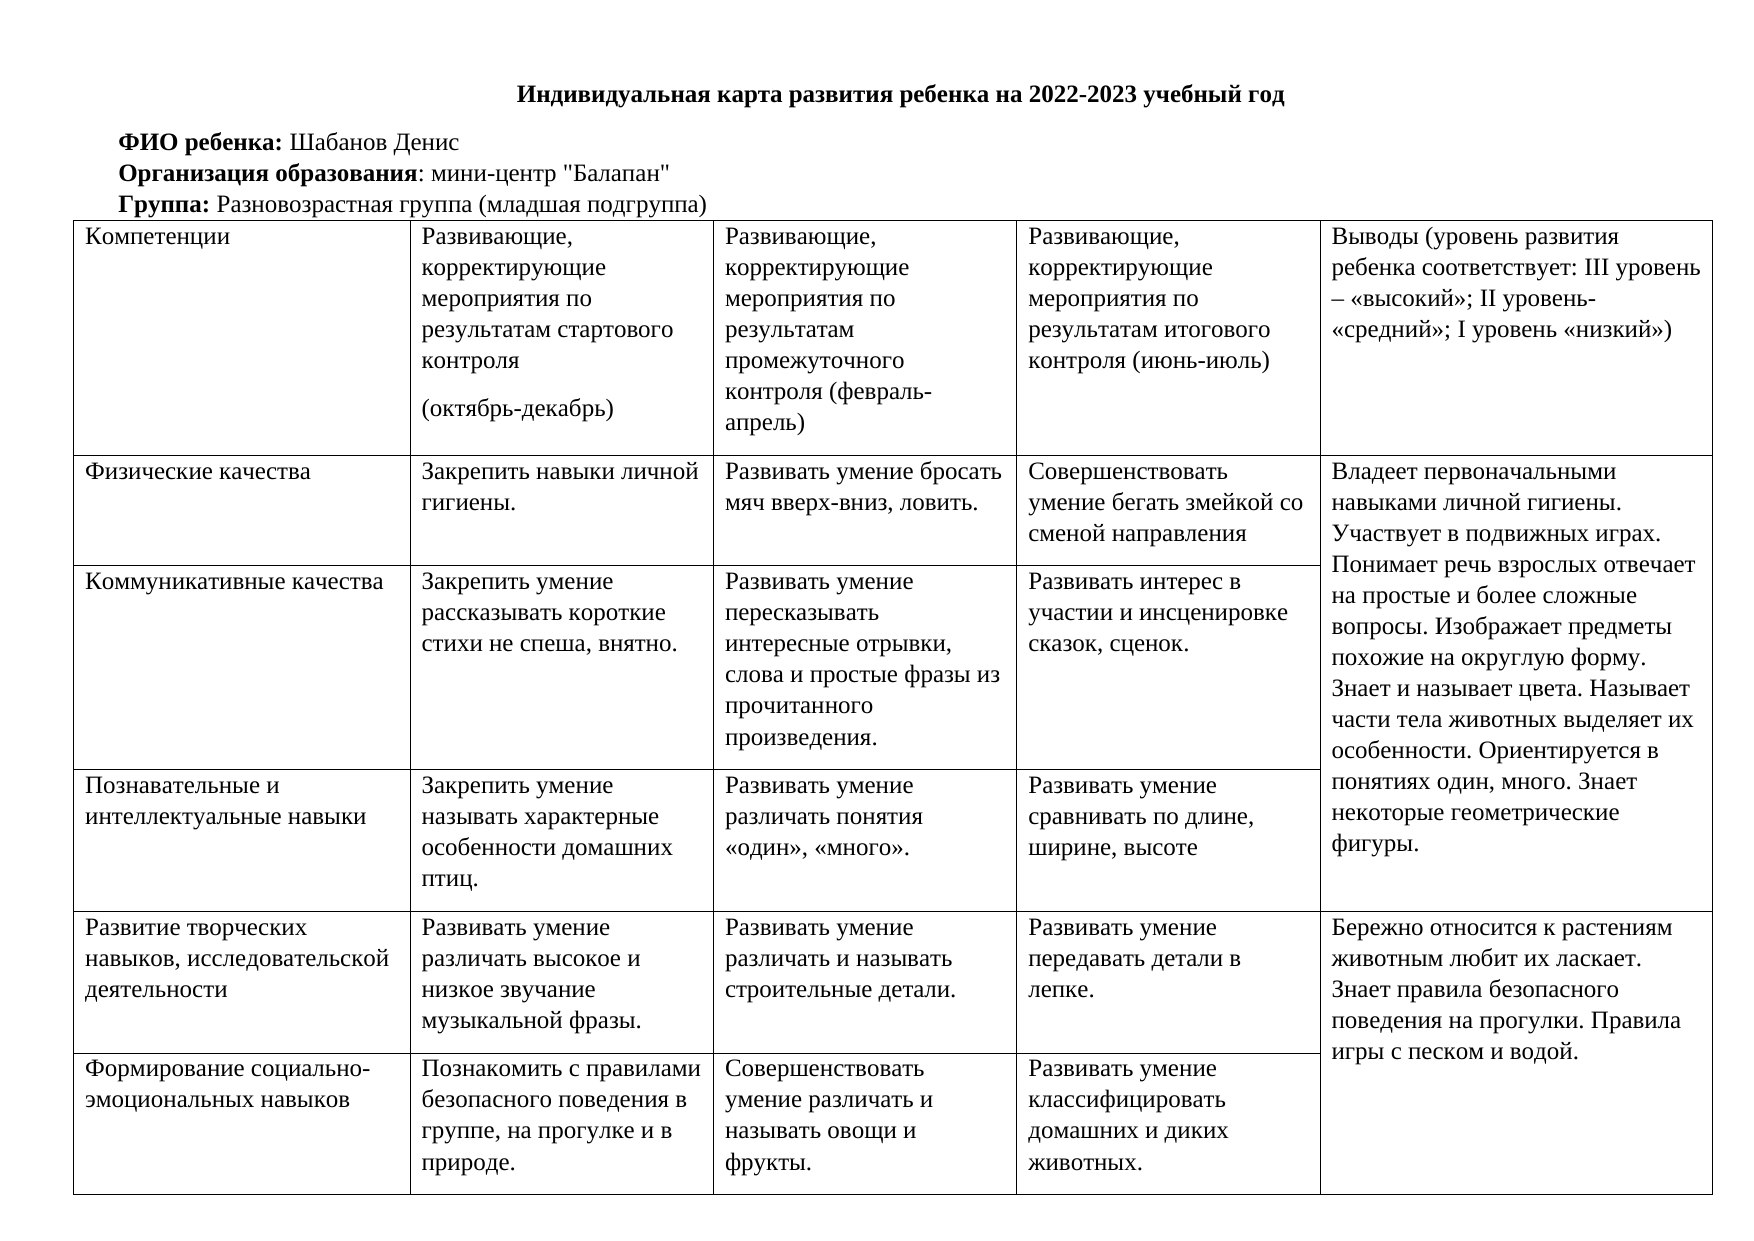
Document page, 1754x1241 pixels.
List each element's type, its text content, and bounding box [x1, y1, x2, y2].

table_header Компетенции [74, 221, 410, 455]
table_header Развивающие, корректирующие мероприятия по результатам промежуточного контроля (февраль-апрель) [714, 221, 1016, 455]
table_cell Физические качества [74, 456, 410, 565]
text Организация образования: мини-центр "Балапан" [118, 158, 1683, 187]
table_cell Развивать умение бросать мяч вверх-вниз, ловить. [714, 456, 1016, 565]
table_cell Развивать умение пересказывать интересные отрывки, слова и простые фразы из прочитанного произведения. [714, 566, 1016, 769]
table_cell Развивать интерес в участии и инсценировке сказок, сценок. [1017, 566, 1320, 769]
table_header Развивающие, корректирующие мероприятия по результатам итогового контроля (июнь-июль) [1017, 221, 1320, 455]
table_cell Закрепить умение называть характерные особенности домашних птиц. [411, 770, 713, 911]
table_cell Закрепить навыки личной гигиены. [411, 456, 713, 565]
table_header Выводы (уровень развития ребенка соответствует: III уровень – «высокий»; II уровень- «средний»; I уровень «низкий») [1321, 221, 1712, 455]
table_cell Развивать умение различать высокое и низкое звучание музыкальной фразы. [411, 912, 713, 1052]
table_cell Совершенствовать умение бегать змейкой со сменой направления [1017, 456, 1320, 565]
text Индивидуальная карта развития ребенка на 2022-2023 учебный год [118, 79, 1683, 108]
table_cell Коммуникативные качества [74, 566, 410, 769]
text Группа: Разновозрастная группа (младшая подгруппа) [118, 189, 1683, 218]
text ФИО ребенка: Шабанов Денис [118, 127, 1683, 156]
table_cell Развивать умение различать и называть строительные детали. [714, 912, 1016, 1052]
table_cell Развивать умение передавать детали в лепке. [1017, 912, 1320, 1052]
table_cell Формирование социально-эмоциональных навыков [74, 1054, 410, 1194]
table_cell Развивать умение сравнивать по длине, ширине, высоте [1017, 770, 1320, 911]
table_cell Развивать умение различать понятия «один», «много». [714, 770, 1016, 911]
table_cell Познакомить с правилами безопасного поведения в группе, на прогулке и в природе. [411, 1054, 713, 1194]
table_header Развивающие, корректирующие мероприятия по результатам стартового контроля (октябрь-декабрь) [411, 221, 713, 455]
table_cell Развивать умение классифицировать домашних и диких животных. [1017, 1054, 1320, 1194]
table_cell Познавательные и интеллектуальные навыки [74, 770, 410, 911]
table_cell Закрепить умение рассказывать короткие стихи не спеша, внятно. [411, 566, 713, 769]
table_cell Развитие творческих навыков, исследовательской деятельности [74, 912, 410, 1052]
table_cell Бережно относится к растениям животным любит их ласкает. Знает правила безопасного поведения на прогулки. Правила игры с песком и водой. [1321, 912, 1712, 1194]
table_cell Владеет первоначальными навыками личной гигиены. Участвует в подвижных играх. Понимает речь взрослых отвечает на простые и более сложные вопросы. Изображает предметы похожие на округлую форму. Знает и называет цвета. Называет части тела животных выделяет их особенности. Ориентируется в понятиях один, много. Знает некоторые геометрические фигуры. [1321, 456, 1712, 911]
table_cell Совершенствовать умение различать и называть овощи и фрукты. [714, 1054, 1016, 1194]
